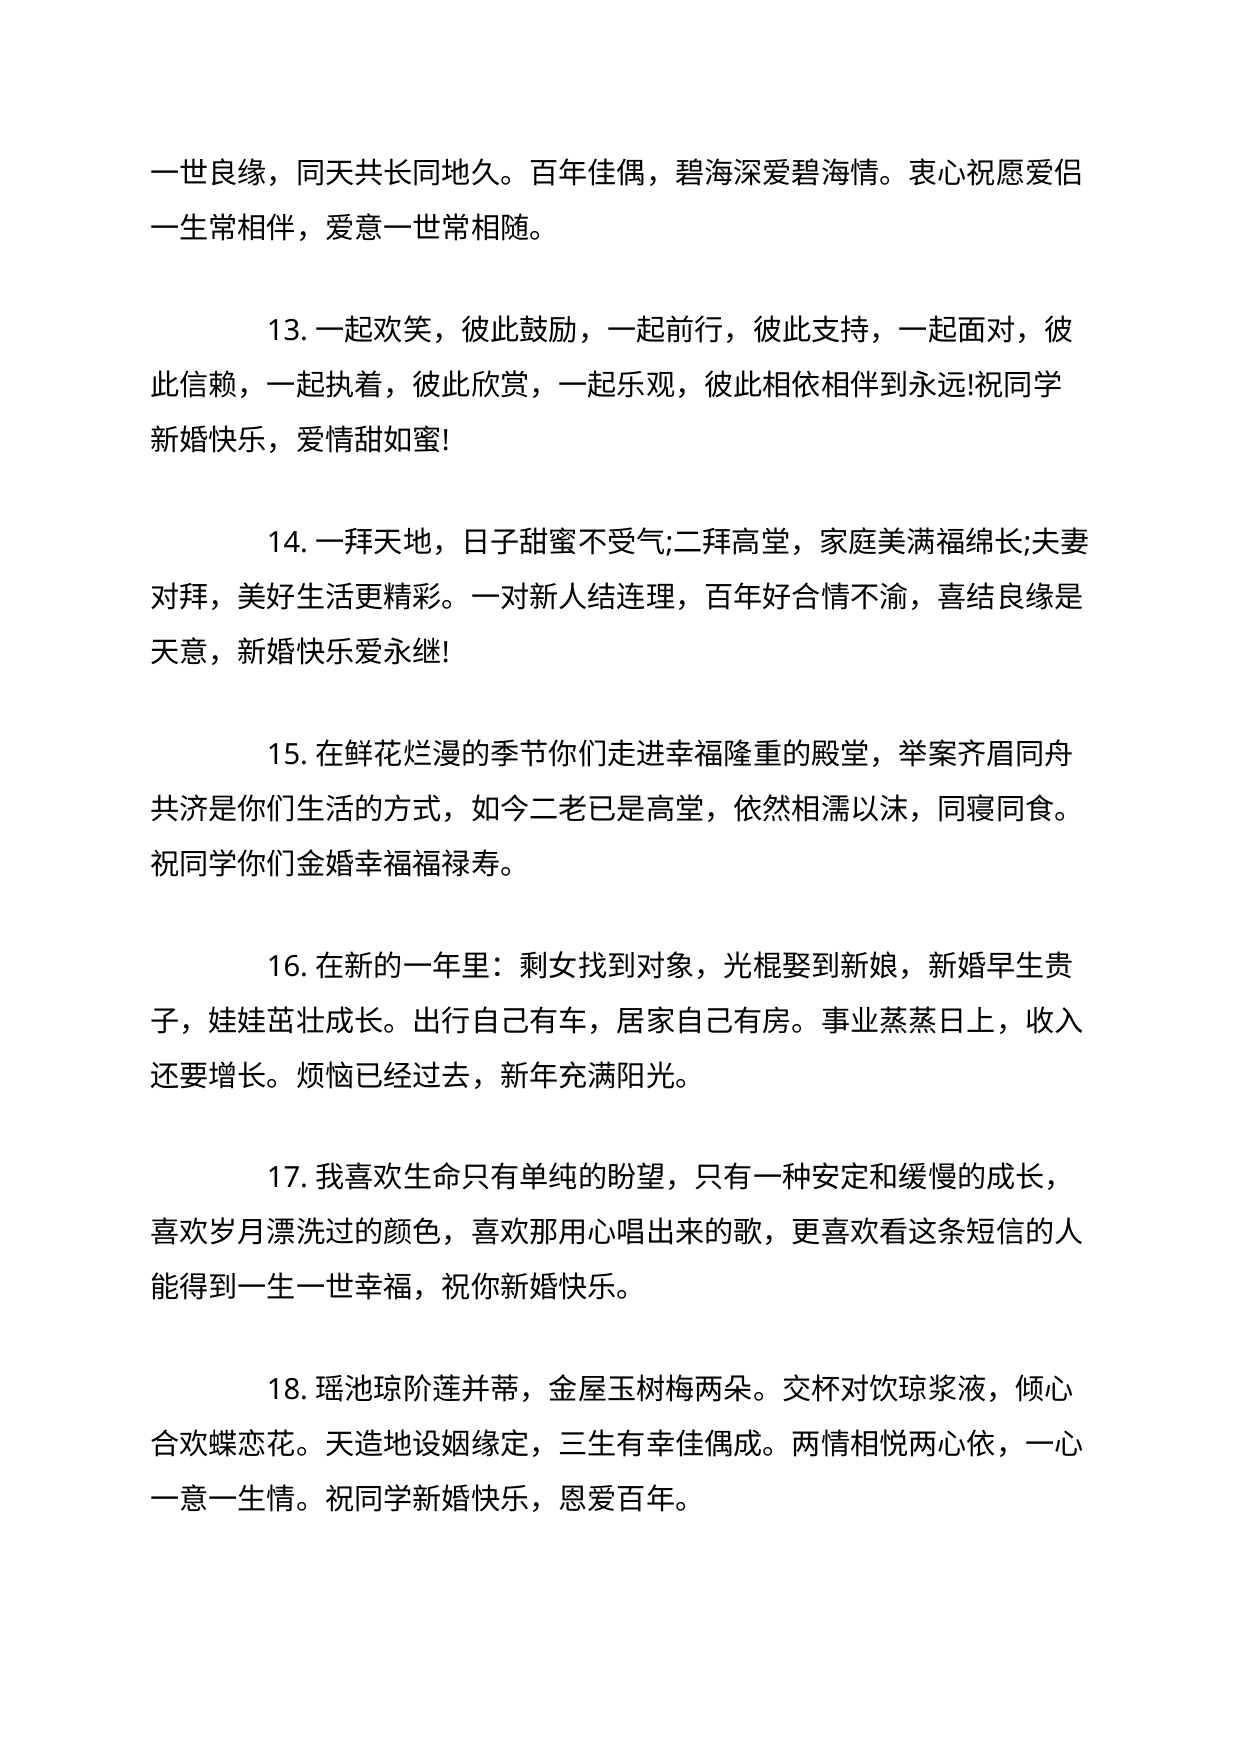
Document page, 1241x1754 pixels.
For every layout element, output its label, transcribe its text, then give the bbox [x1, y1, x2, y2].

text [150, 150, 1090, 247]
text 18. 瑶池琼阶莲并蒂，金屋玉树梅两朵。交杯对饮琼浆液，倾心合欢蝶恋花。天造地设姻缘定，三生有幸佳偶成。两情相悦两心依，一心一意一生情。祝同学新婚快乐，恩爱百年。 [150, 1366, 1090, 1518]
text 14. 一拜天地，日子甜蜜不受气;二拜高堂，家庭美满福绵长;夫妻对拜，美好生活更精彩。一对新人结连理，百年好合情不渝，喜结良缘是天意，新婚快乐爱永继! [150, 519, 1090, 671]
text 17. 我喜欢生命只有单纯的盼望，只有一种安定和缓慢的成长，喜欢岁月漂洗过的颜色，喜欢那用心唱出来的歌，更喜欢看这条短信的人能得到一生一世幸福，祝你新婚快乐。 [150, 1154, 1090, 1306]
text 13. 一起欢笑，彼此鼓励，一起前行，彼此支持，一起面对，彼此信赖，一起执着，彼此欣赏，一起乐观，彼此相依相伴到永远!祝同学新婚快乐，爱情甜如蜜! [150, 307, 1090, 459]
text 16. 在新的一年里：剩女找到对象，光棍娶到新娘，新婚早生贵子，娃娃茁壮成长。出行自己有车，居家自己有房。事业蒸蒸日上，收入还要增长。烦恼已经过去，新年充满阳光。 [150, 942, 1090, 1094]
text 15. 在鲜花烂漫的季节你们走进幸福隆重的殿堂，举案齐眉同舟共济是你们生活的方式，如今二老已是高堂，依然相濡以沫，同寝同食。祝同学你们金婚幸福福禄寿。 [150, 731, 1090, 883]
